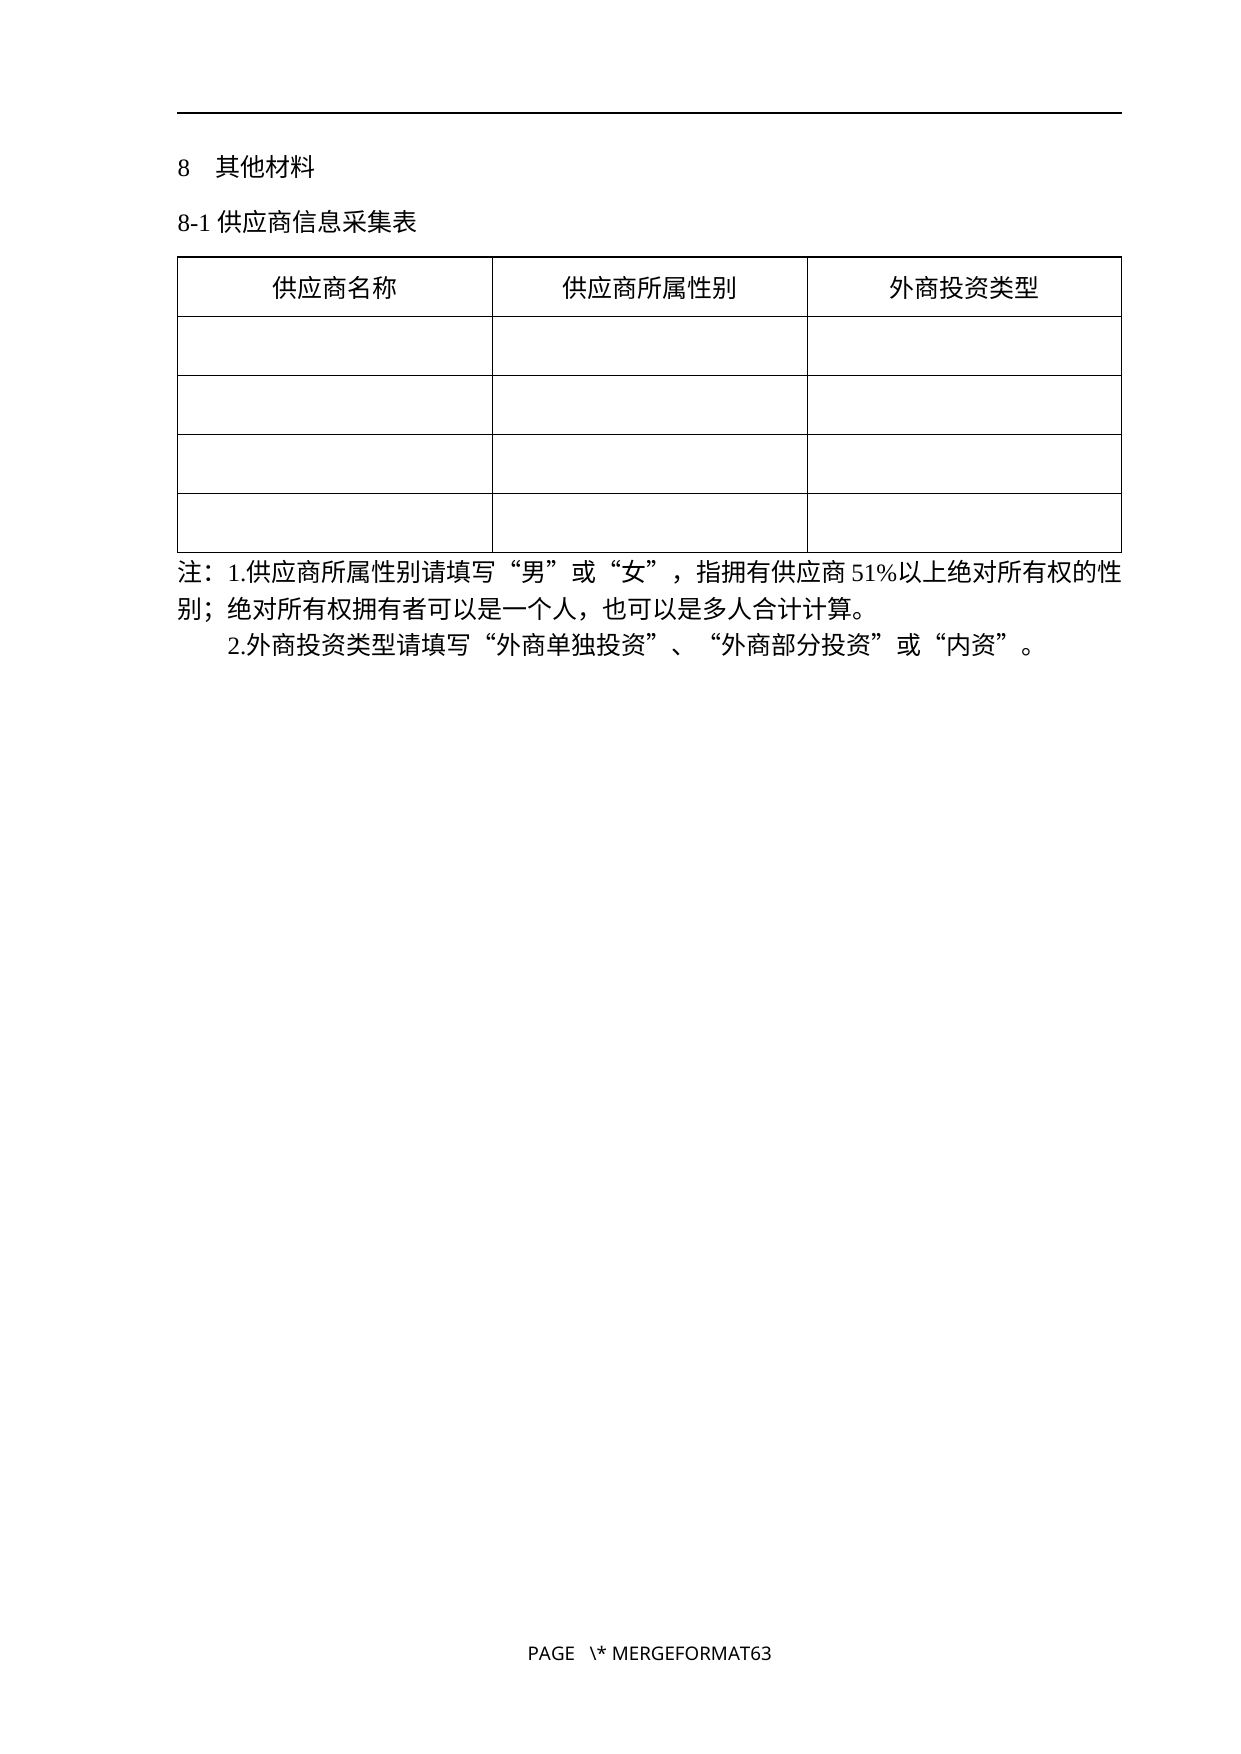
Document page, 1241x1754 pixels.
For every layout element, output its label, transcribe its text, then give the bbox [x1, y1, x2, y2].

table_header 供应商名称 [178, 258, 492, 316]
list 其他材料 [177, 148, 1122, 184]
table_cell [493, 376, 807, 434]
table_cell [178, 376, 492, 434]
table_cell [808, 435, 1121, 493]
table_cell [178, 494, 492, 552]
table_header 外商投资类型 [808, 258, 1121, 316]
table_cell [178, 317, 492, 374]
table_cell [808, 494, 1121, 552]
table_cell [808, 317, 1121, 374]
text 8-1 供应商信息采集表 [177, 202, 1122, 238]
table_cell [178, 435, 492, 493]
table_cell [808, 376, 1121, 434]
table_header 供应商所属性别 [493, 258, 807, 316]
table_cell [493, 494, 807, 552]
text 2.外商投资类型请填写“外商单独投资”、“外商部分投资”或“内资”。 [177, 625, 1122, 662]
table_cell [493, 435, 807, 493]
table_cell [493, 317, 807, 374]
text 注：1.供应商所属性别请填写“男”或“女”，指拥有供应商51%以上绝对所有权的性别；绝对所有权拥有者可以是一个人，也可以是多人合计计算。 [177, 553, 1122, 625]
